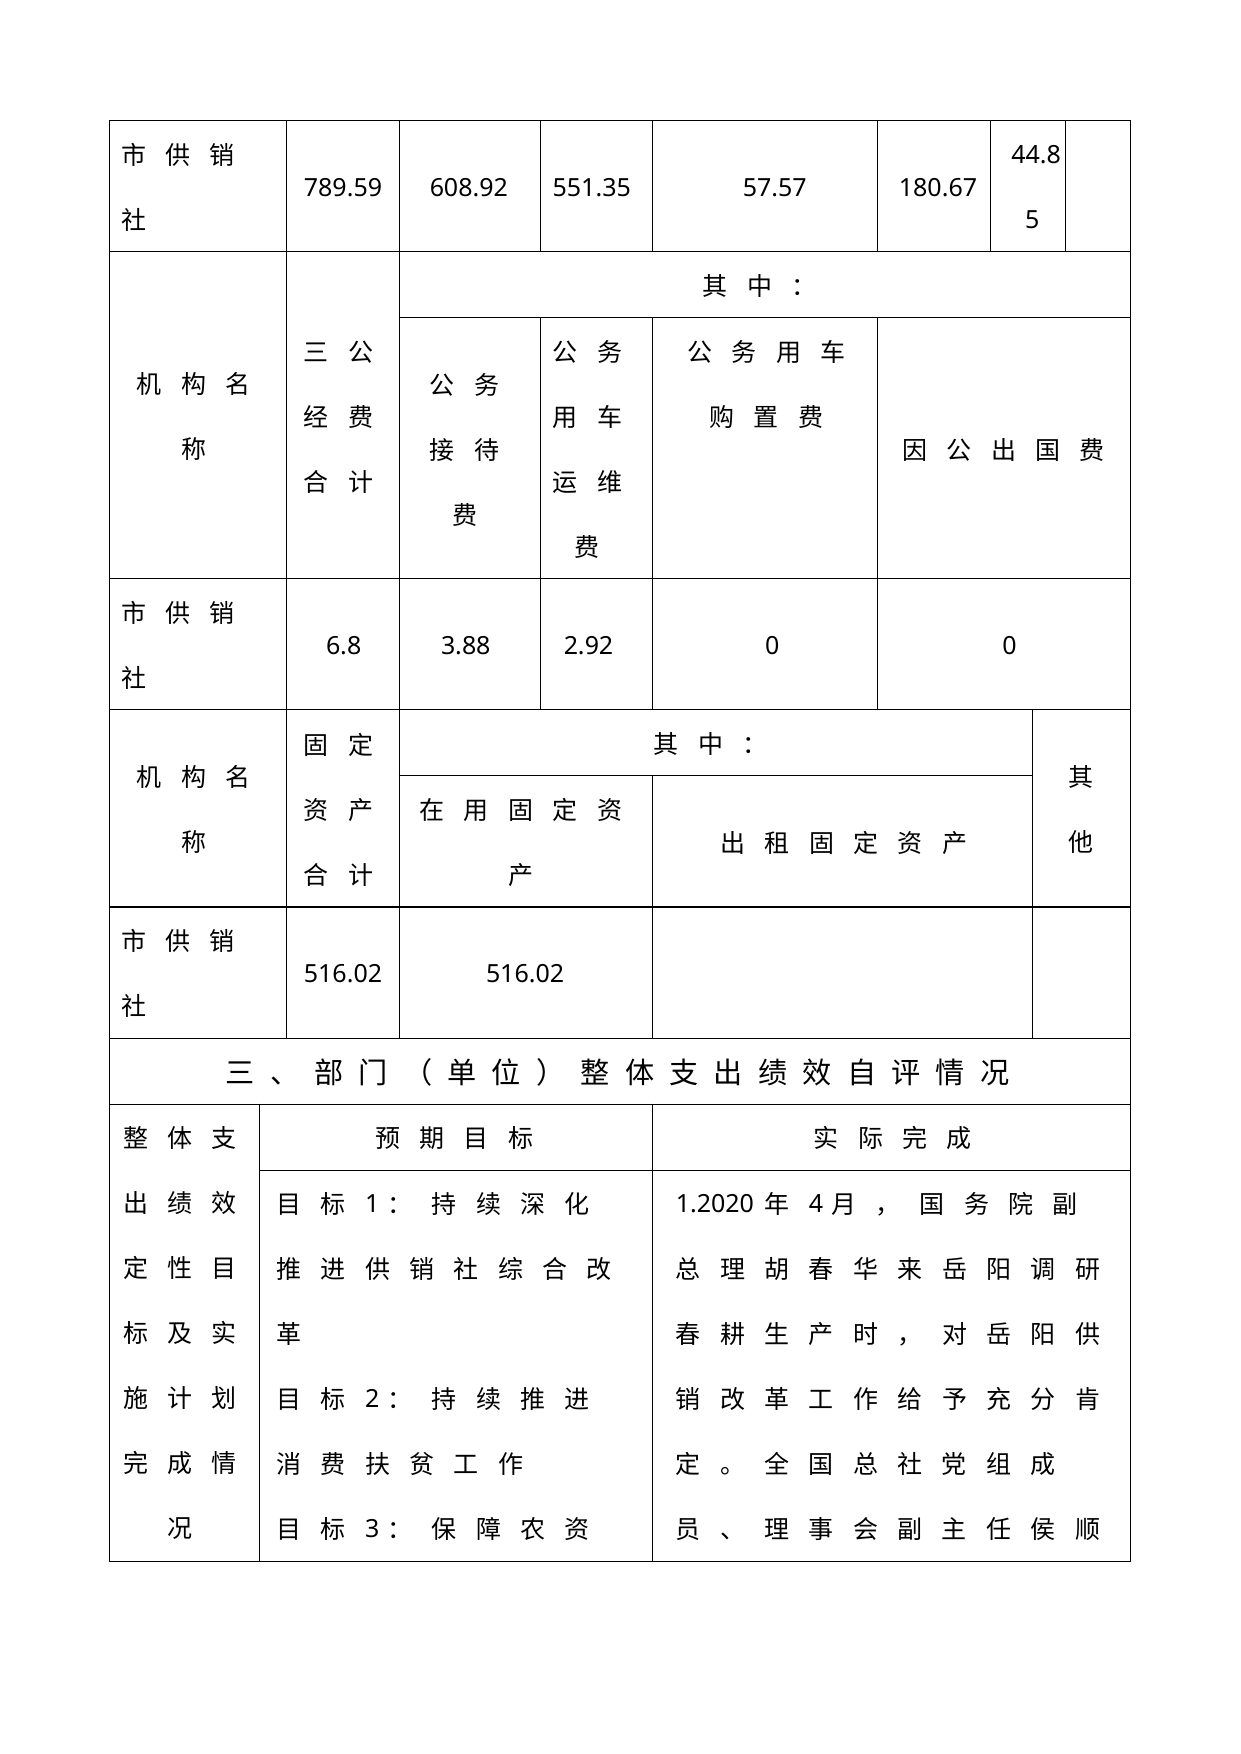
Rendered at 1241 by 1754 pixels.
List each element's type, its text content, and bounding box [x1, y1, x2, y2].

table_cell [653, 908, 1032, 1037]
table_cell 6.8 [287, 579, 399, 709]
table_cell 整体支出绩效定性目标及实施计划完成情况 [110, 1105, 259, 1561]
table_cell 0 [878, 579, 1130, 709]
table_cell 机构名称 [110, 710, 286, 906]
table_cell 市供销社 [110, 121, 286, 251]
table_cell 实际完成 [653, 1105, 1130, 1169]
table_cell 出租固定资产 [653, 776, 1032, 906]
table_cell 固定资产 合计 [287, 710, 399, 906]
table_cell [1033, 908, 1130, 1037]
table_cell 在用固定资产 [400, 776, 652, 906]
table_cell 公务接待费 [400, 318, 540, 578]
table_cell 789.59 [287, 121, 399, 251]
table_cell 公务用车购置费 [653, 318, 877, 578]
table_cell 机构名称 [110, 252, 286, 578]
table_cell 公务用车运维费 [541, 318, 652, 578]
table_cell 44.85 [991, 121, 1065, 251]
table_cell 57.57 [653, 121, 877, 251]
table_cell 三、部门（单位）整体支出绩效自评情况 [110, 1039, 1130, 1103]
table_cell 其中： [400, 710, 1032, 775]
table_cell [260, 1171, 652, 1561]
table_cell 2.92 [541, 579, 652, 709]
table_cell 180.67 [878, 121, 990, 251]
table_cell 516.02 [400, 908, 652, 1037]
table_cell 因公出国费 [878, 318, 1130, 578]
table_cell 预期目标 [260, 1105, 652, 1169]
table_cell 市供销社 [110, 579, 286, 709]
table_cell 3.88 [400, 579, 540, 709]
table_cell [653, 1171, 1130, 1561]
table_cell 0 [653, 579, 877, 709]
table_cell 608.92 [400, 121, 540, 251]
table_cell 516.02 [287, 908, 399, 1037]
table_cell 其他 [1033, 710, 1130, 906]
table_cell 551.35 [541, 121, 652, 251]
table_cell 市供销社 [110, 908, 286, 1037]
table_cell 其中： [400, 252, 1130, 317]
table_cell 三公经费 合计 [287, 252, 399, 578]
table_cell [1066, 121, 1130, 251]
